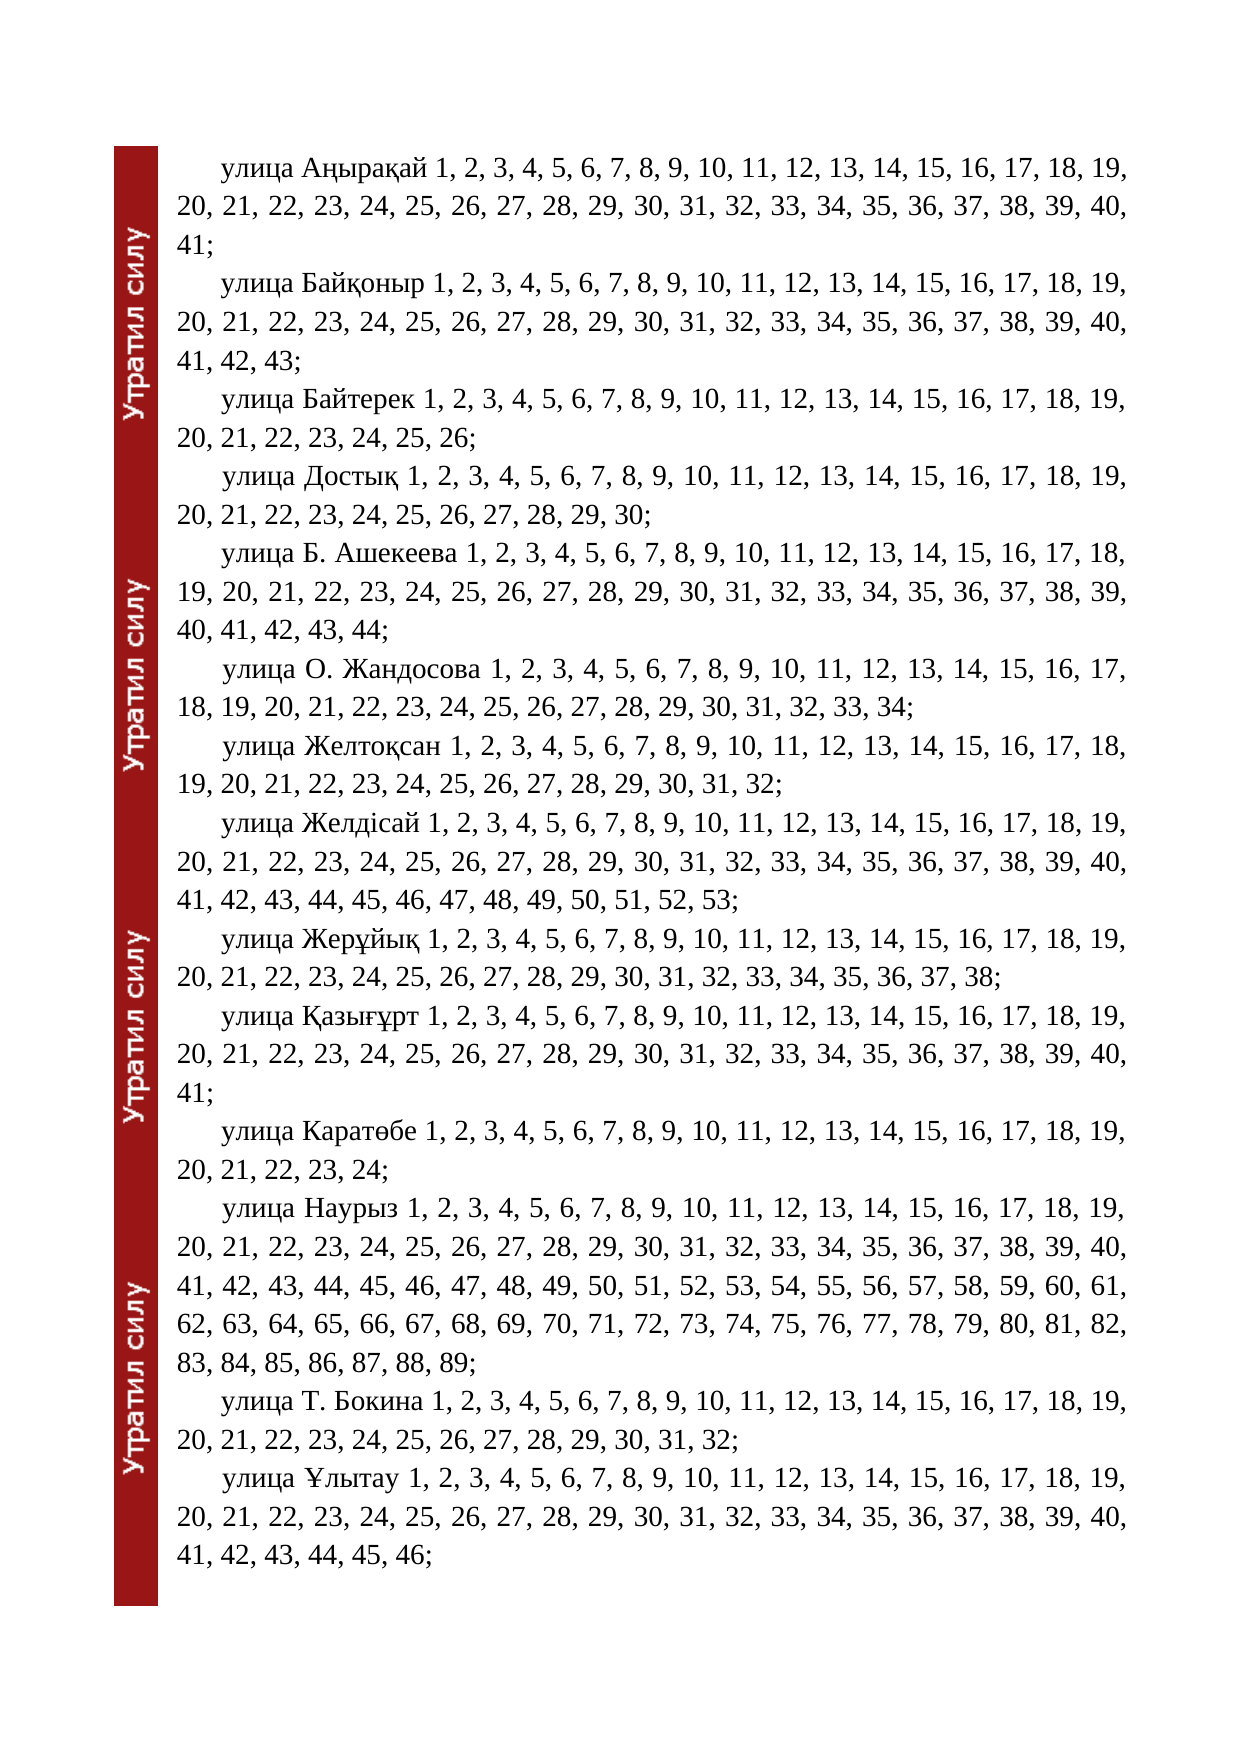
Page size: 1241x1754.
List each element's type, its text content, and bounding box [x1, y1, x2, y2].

picture [114, 646, 158, 651]
text улица Желтоқсан 1, 2, 3, 4, 5, 6, 7, 8, 9, 10, 11, 12, 13, 14, 15, 16, 17, 18, 19, 20, 21, 22, 23, 24, 25, 26, 27, 28, 29, 30, 31, 32; [112, 728, 1128, 800]
text улица Каратөбе 1, 2, 3, 4, 5, 6, 7, 8, 9, 10, 11, 12, 13, 14, 15, 16, 17, 18, 19, 20, 21, 22, 23, 24; [112, 1113, 1128, 1186]
text улица Наурыз 1, 2, 3, 4, 5, 6, 7, 8, 9, 10, 11, 12, 13, 14, 15, 16, 17, 18, 19, 20, 21, 22, 23, 24, 25, 26, 27, 28, 29, 30, 31, 32, 33, 34, 35, 36, 37, 38, 39, 40, 41, 42, 43, 44, 45, 46, 47, 48, 49, 50, 51, 52, 53, 54, 55, 56, 57, 58, 59, 60, 61, 62, 63, 64, 65, 66, 67, 68, 69, 70, 71, 72, 73, 74, 75, 76, 77, 78, 79, 80, 81, 82, 83, 84, 85, 86, 87, 88, 89; [112, 1191, 1128, 1378]
picture [114, 453, 158, 458]
text улица Жерұйық 1, 2, 3, 4, 5, 6, 7, 8, 9, 10, 11, 12, 13, 14, 15, 16, 17, 18, 19, 20, 21, 22, 23, 24, 25, 26, 27, 28, 29, 30, 31, 32, 33, 34, 35, 36, 37, 38; [112, 921, 1128, 993]
picture [114, 993, 158, 998]
text улица Достық 1, 2, 3, 4, 5, 6, 7, 8, 9, 10, 11, 12, 13, 14, 15, 16, 17, 18, 19, 20, 21, 22, 23, 24, 25, 26, 27, 28, 29, 30; [112, 458, 1128, 530]
picture [114, 1186, 158, 1191]
picture [114, 1571, 158, 1606]
picture [114, 1455, 158, 1460]
picture [114, 530, 158, 535]
text улица Аңырақай 1, 2, 3, 4, 5, 6, 7, 8, 9, 10, 11, 12, 13, 14, 15, 16, 17, 18, 19, 20, 21, 22, 23, 24, 25, 26, 27, 28, 29, 30, 31, 32, 33, 34, 35, 36, 37, 38, 39, 40, 41; [112, 150, 1128, 261]
text улица Желдісай 1, 2, 3, 4, 5, 6, 7, 8, 9, 10, 11, 12, 13, 14, 15, 16, 17, 18, 19, 20, 21, 22, 23, 24, 25, 26, 27, 28, 29, 30, 31, 32, 33, 34, 35, 36, 37, 38, 39, 40, 41, 42, 43, 44, 45, 46, 47, 48, 49, 50, 51, 52, 53; [112, 805, 1128, 916]
picture [114, 1378, 158, 1383]
text улица Байтерек 1, 2, 3, 4, 5, 6, 7, 8, 9, 10, 11, 12, 13, 14, 15, 16, 17, 18, 19, 20, 21, 22, 23, 24, 25, 26; [112, 381, 1128, 453]
picture [114, 376, 158, 381]
text улица Байқоныр 1, 2, 3, 4, 5, 6, 7, 8, 9, 10, 11, 12, 13, 14, 15, 16, 17, 18, 19, 20, 21, 22, 23, 24, 25, 26, 27, 28, 29, 30, 31, 32, 33, 34, 35, 36, 37, 38, 39, 40, 41, 42, 43; [112, 266, 1128, 376]
picture [114, 723, 158, 728]
picture [114, 800, 158, 805]
picture [114, 916, 158, 921]
text улица Ұлытау 1, 2, 3, 4, 5, 6, 7, 8, 9, 10, 11, 12, 13, 14, 15, 16, 17, 18, 19, 20, 21, 22, 23, 24, 25, 26, 27, 28, 29, 30, 31, 32, 33, 34, 35, 36, 37, 38, 39, 40, 41, 42, 43, 44, 45, 46; [112, 1460, 1128, 1571]
picture [114, 146, 158, 150]
text улица Қазығұрт 1, 2, 3, 4, 5, 6, 7, 8, 9, 10, 11, 12, 13, 14, 15, 16, 17, 18, 19, 20, 21, 22, 23, 24, 25, 26, 27, 28, 29, 30, 31, 32, 33, 34, 35, 36, 37, 38, 39, 40, 41; [112, 998, 1128, 1108]
text улица Т. Бокина 1, 2, 3, 4, 5, 6, 7, 8, 9, 10, 11, 12, 13, 14, 15, 16, 17, 18, 19, 20, 21, 22, 23, 24, 25, 26, 27, 28, 29, 30, 31, 32; [112, 1383, 1128, 1455]
text улица Б. Ашекеева 1, 2, 3, 4, 5, 6, 7, 8, 9, 10, 11, 12, 13, 14, 15, 16, 17, 18, 19, 20, 21, 22, 23, 24, 25, 26, 27, 28, 29, 30, 31, 32, 33, 34, 35, 36, 37, 38, 39, 40, 41, 42, 43, 44; [112, 535, 1128, 646]
text улица О. Жандосова 1, 2, 3, 4, 5, 6, 7, 8, 9, 10, 11, 12, 13, 14, 15, 16, 17, 18, 19, 20, 21, 22, 23, 24, 25, 26, 27, 28, 29, 30, 31, 32, 33, 34; [112, 651, 1128, 723]
picture [114, 1108, 158, 1113]
picture [114, 261, 158, 266]
